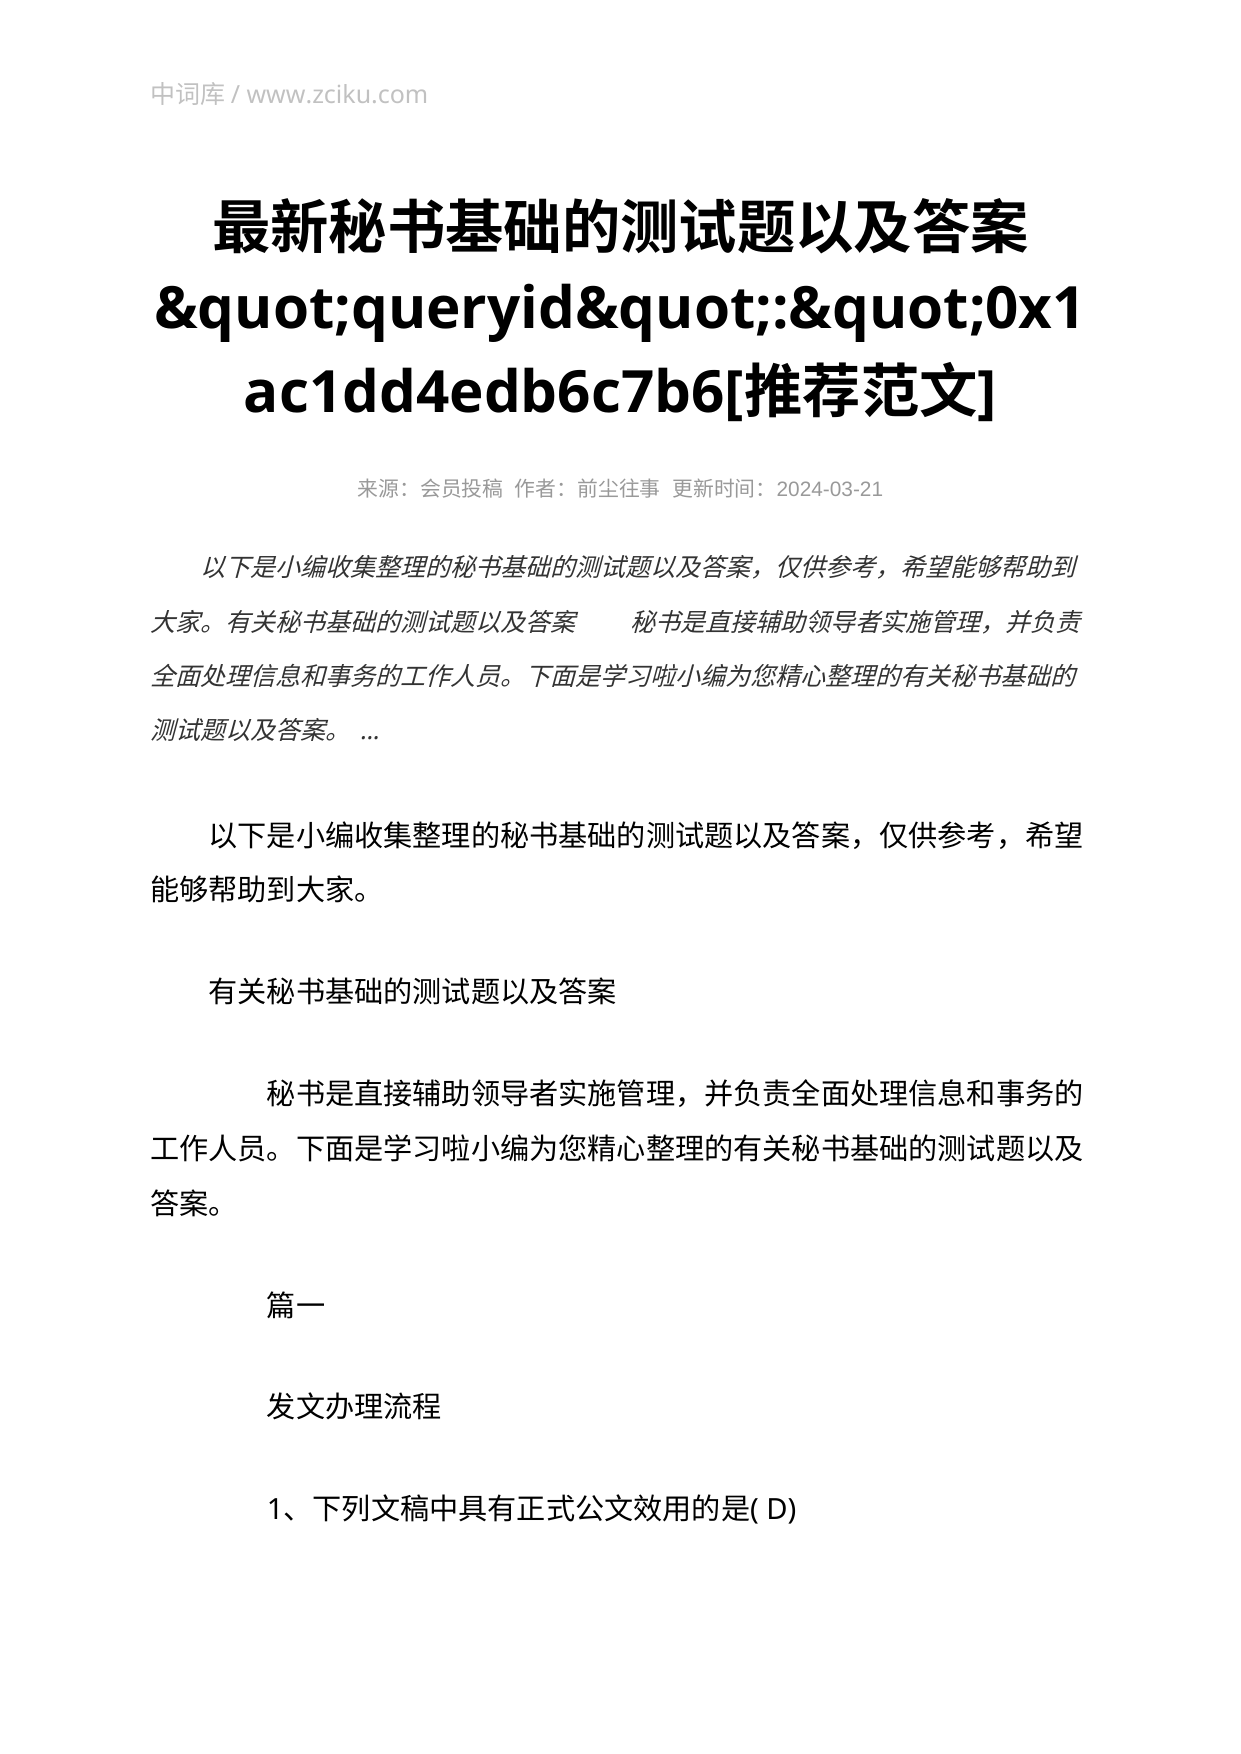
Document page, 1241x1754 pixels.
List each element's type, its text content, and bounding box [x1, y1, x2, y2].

text 篇一 [150, 1282, 1090, 1324]
text 以下是小编收集整理的秘书基础的测试题以及答案，仅供参考，希望能够帮助到大家。有关秘书基础的测试题以及答案 秘书是直接辅助领导者实施管理，并负责全面处理信息和事务的工作人员。下面是学习啦小编为您精心整理的有关秘书基础的测试题以及答案。 ... [150, 548, 1090, 747]
text 以下是小编收集整理的秘书基础的测试题以及答案，仅供参考，希望能够帮助到大家。 [150, 812, 1090, 909]
text 秘书是直接辅助领导者实施管理，并负责全面处理信息和事务的工作人员。下面是学习啦小编为您精心整理的有关秘书基础的测试题以及答案。 [150, 1071, 1090, 1223]
subtitle 最新秘书基础的测试题以及答案 &quot;queryid&quot;:&quot;0x1ac1dd4edb6c7b6[推荐范文] [150, 181, 1090, 430]
text 有关秘书基础的测试题以及答案 [150, 969, 1090, 1011]
text 发文办理流程 [150, 1384, 1090, 1426]
text 1、下列文稿中具有正式公文效用的是( D) [150, 1486, 1090, 1528]
text 来源：会员投稿 作者：前尘往事 更新时间：2024-03-21 [150, 477, 1090, 501]
